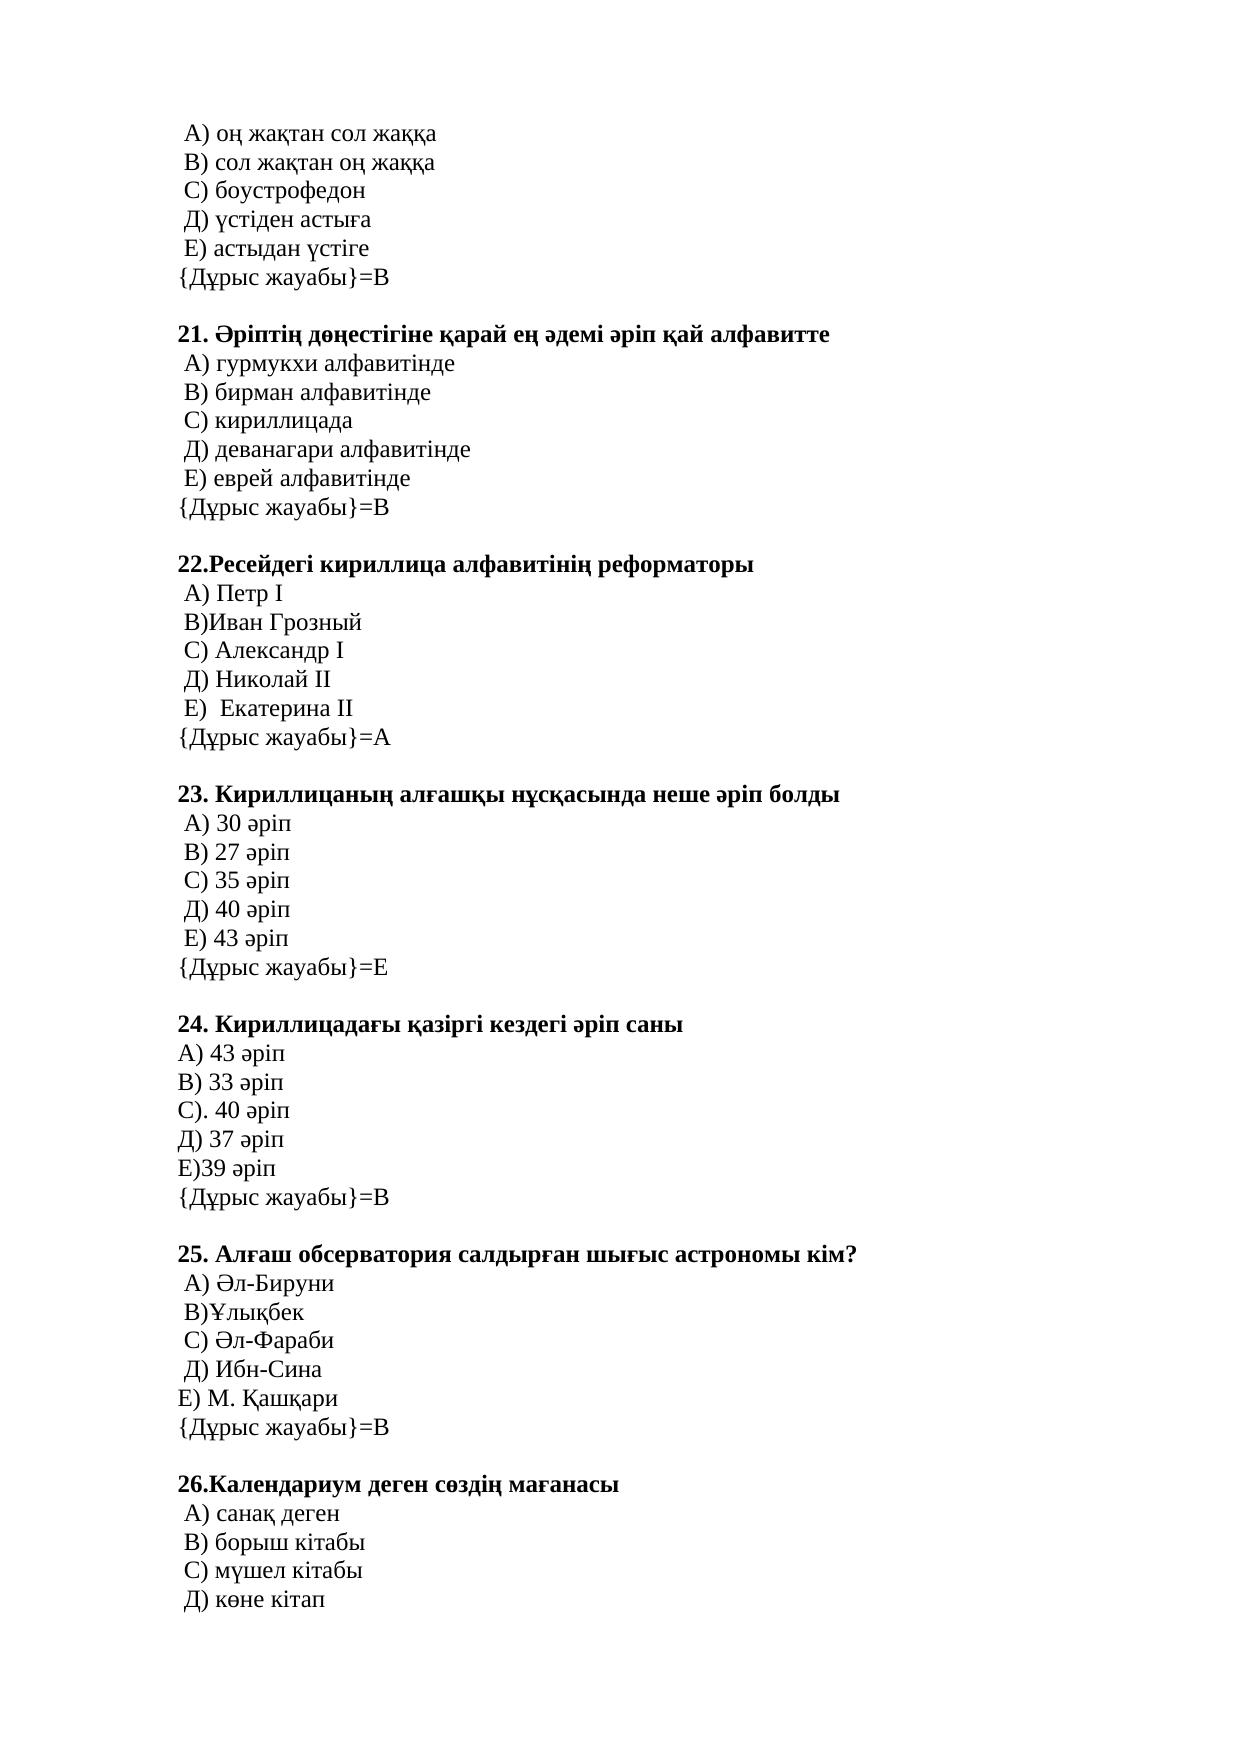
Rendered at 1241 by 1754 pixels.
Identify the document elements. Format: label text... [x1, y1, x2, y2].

text {Дұрыс жауабы}=В [177, 1412, 1152, 1441]
text С) 35 әріп [177, 866, 1235, 894]
text В) бирман алфавитінде [177, 377, 1235, 406]
text 24. Кириллицадағы қазіргі кездегі әріп саны [177, 1009, 1235, 1038]
text Е) астыдан үстіге [177, 233, 1235, 262]
text Е)39 әріп [177, 1153, 1235, 1182]
text 23. Кириллицаның алғашқы нұсқасында неше әріп болды [177, 779, 1235, 808]
text Д) көне кітап [177, 1584, 1235, 1613]
text {Дұрыс жауабы}=В [177, 262, 1152, 291]
text Е) М. Қашқари [177, 1383, 1235, 1412]
text 22.Ресейдегі кириллица алфавитінің реформаторы [177, 549, 1235, 578]
text А) оң жақтан сол жаққа [177, 118, 1235, 147]
text Д) Ибн-Сина [177, 1354, 1235, 1383]
text Д) деванагари алфавитінде [177, 434, 1235, 463]
text С) мүшел кітабы [177, 1556, 1235, 1584]
text А) 30 әріп [177, 808, 1235, 837]
text С) Әл-Фараби [177, 1326, 1235, 1354]
text А) гурмукхи алфавитінде [177, 348, 1235, 377]
text В) 27 әріп [177, 837, 1235, 866]
text Д) Николай ІІ [177, 664, 1235, 693]
text {Дұрыс жауабы}=В [177, 492, 1152, 521]
text Е) Екатерина ІІ [177, 693, 1235, 722]
text А) Петр І [177, 578, 1235, 607]
text В)Ұлықбек [177, 1297, 1235, 1326]
text 25. Алғаш обсерватория салдырған шығыс астрономы кім? [177, 1239, 1235, 1268]
text Д) 40 әріп [177, 894, 1235, 923]
text {Дұрыс жауабы}=А [177, 722, 1152, 751]
text В)Иван Грозный [177, 607, 1235, 636]
text Е) еврей алфавитінде [177, 463, 1235, 492]
text А) Әл-Бируни [177, 1268, 1235, 1297]
text Д) 37 әріп [177, 1124, 1235, 1153]
text В) борыш кітабы [177, 1527, 1235, 1556]
text Е) 43 әріп [177, 923, 1235, 952]
text В) сол жақтан оң жаққа [177, 147, 1235, 176]
text С) боустрофедон [177, 176, 1235, 204]
text С) кириллицада [177, 406, 1235, 434]
text Д) үстіден астыға [177, 204, 1235, 233]
text {Дұрыс жауабы}=Е [177, 952, 1152, 981]
text 21. Әріптің дөңестігіне қарай ең әдемі әріп қай алфавитте [177, 319, 1235, 348]
text С). 40 әріп [177, 1096, 1235, 1124]
text 26.Календариум деген сөздің мағанасы [177, 1469, 1235, 1498]
text А) санақ деген [177, 1498, 1235, 1527]
text В) 33 әріп [177, 1067, 1235, 1096]
text {Дұрыс жауабы}=В [177, 1182, 1152, 1211]
text А) 43 әріп [177, 1038, 1235, 1067]
text С) Александр І [177, 636, 1235, 664]
